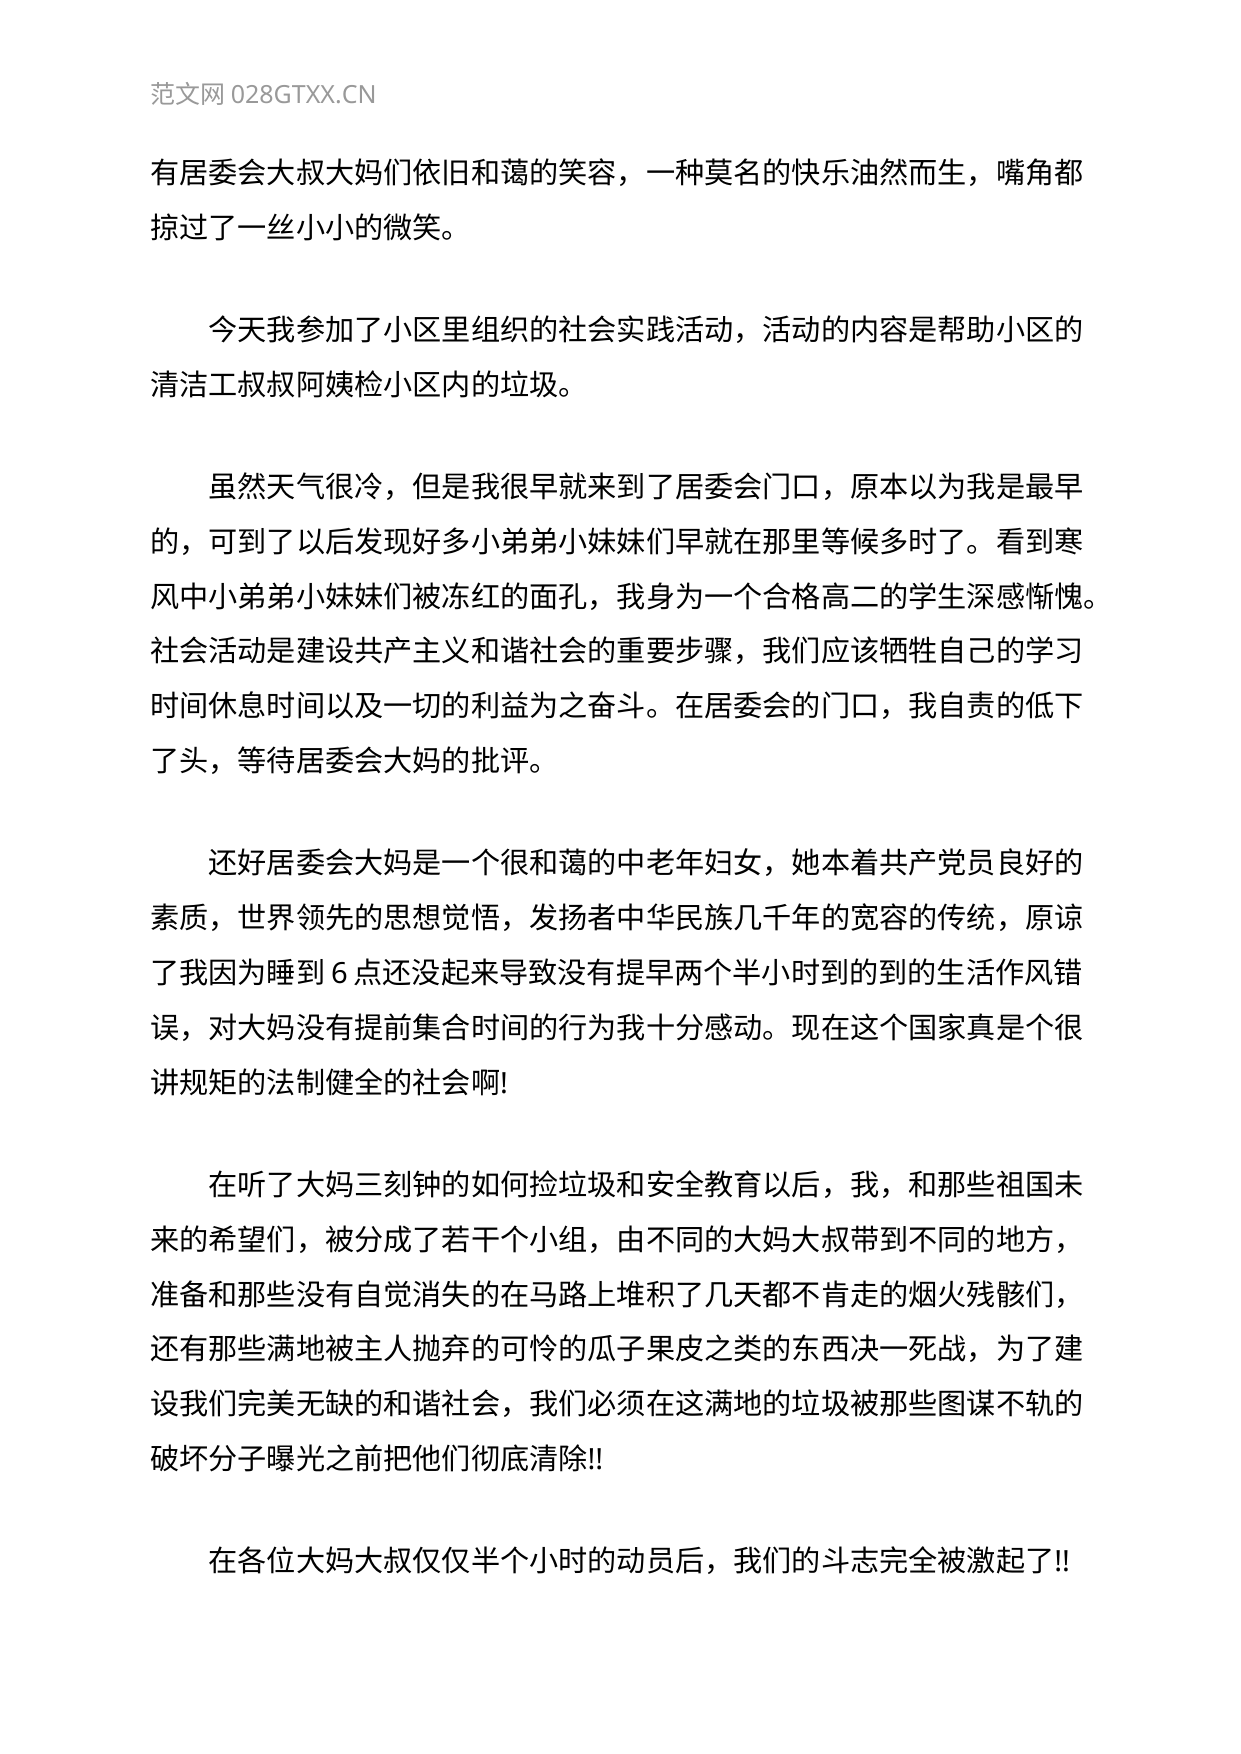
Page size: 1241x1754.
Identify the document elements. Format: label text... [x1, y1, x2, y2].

text 今天我参加了小区里组织的社会实践活动，活动的内容是帮助小区的清洁工叔叔阿姨检小区内的垃圾。 [150, 307, 1090, 404]
text 在听了大妈三刻钟的如何捡垃圾和安全教育以后，我，和那些祖国未来的希望们，被分成了若干个小组，由不同的大妈大叔带到不同的地方，准备和那些没有自觉消失的在马路上堆积了几天都不肯走的烟火残骸们，还有那些满地被主人抛弃的可怜的瓜子果皮之类的东西决一死战，为了建设我们完美无缺的和谐社会，我们必须在这满地的垃圾被那些图谋不轨的破坏分子曝光之前把他们彻底清除!! [150, 1161, 1090, 1478]
text 还好居委会大妈是一个很和蔼的中老年妇女，她本着共产党员良好的素质，世界领先的思想觉悟，发扬者中华民族几千年的宽容的传统，原谅了我因为睡到6点还没起来导致没有提早两个半小时到的到的生活作风错误，对大妈没有提前集合时间的行为我十分感动。现在这个国家真是个很讲规矩的法制健全的社会啊! [150, 839, 1090, 1102]
text 虽然天气很冷，但是我很早就来到了居委会门口，原本以为我是最早的，可到了以后发现好多小弟弟小妹妹们早就在那里等候多时了。看到寒风中小弟弟小妹妹们被冻红的面孔，我身为一个合格高二的学生深感惭愧。社会活动是建设共产主义和谐社会的重要步骤，我们应该牺牲自己的学习时间休息时间以及一切的利益为之奋斗。在居委会的门口，我自责的低下了头，等待居委会大妈的批评。 [150, 463, 1090, 780]
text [150, 150, 1090, 247]
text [150, 1538, 1090, 1580]
